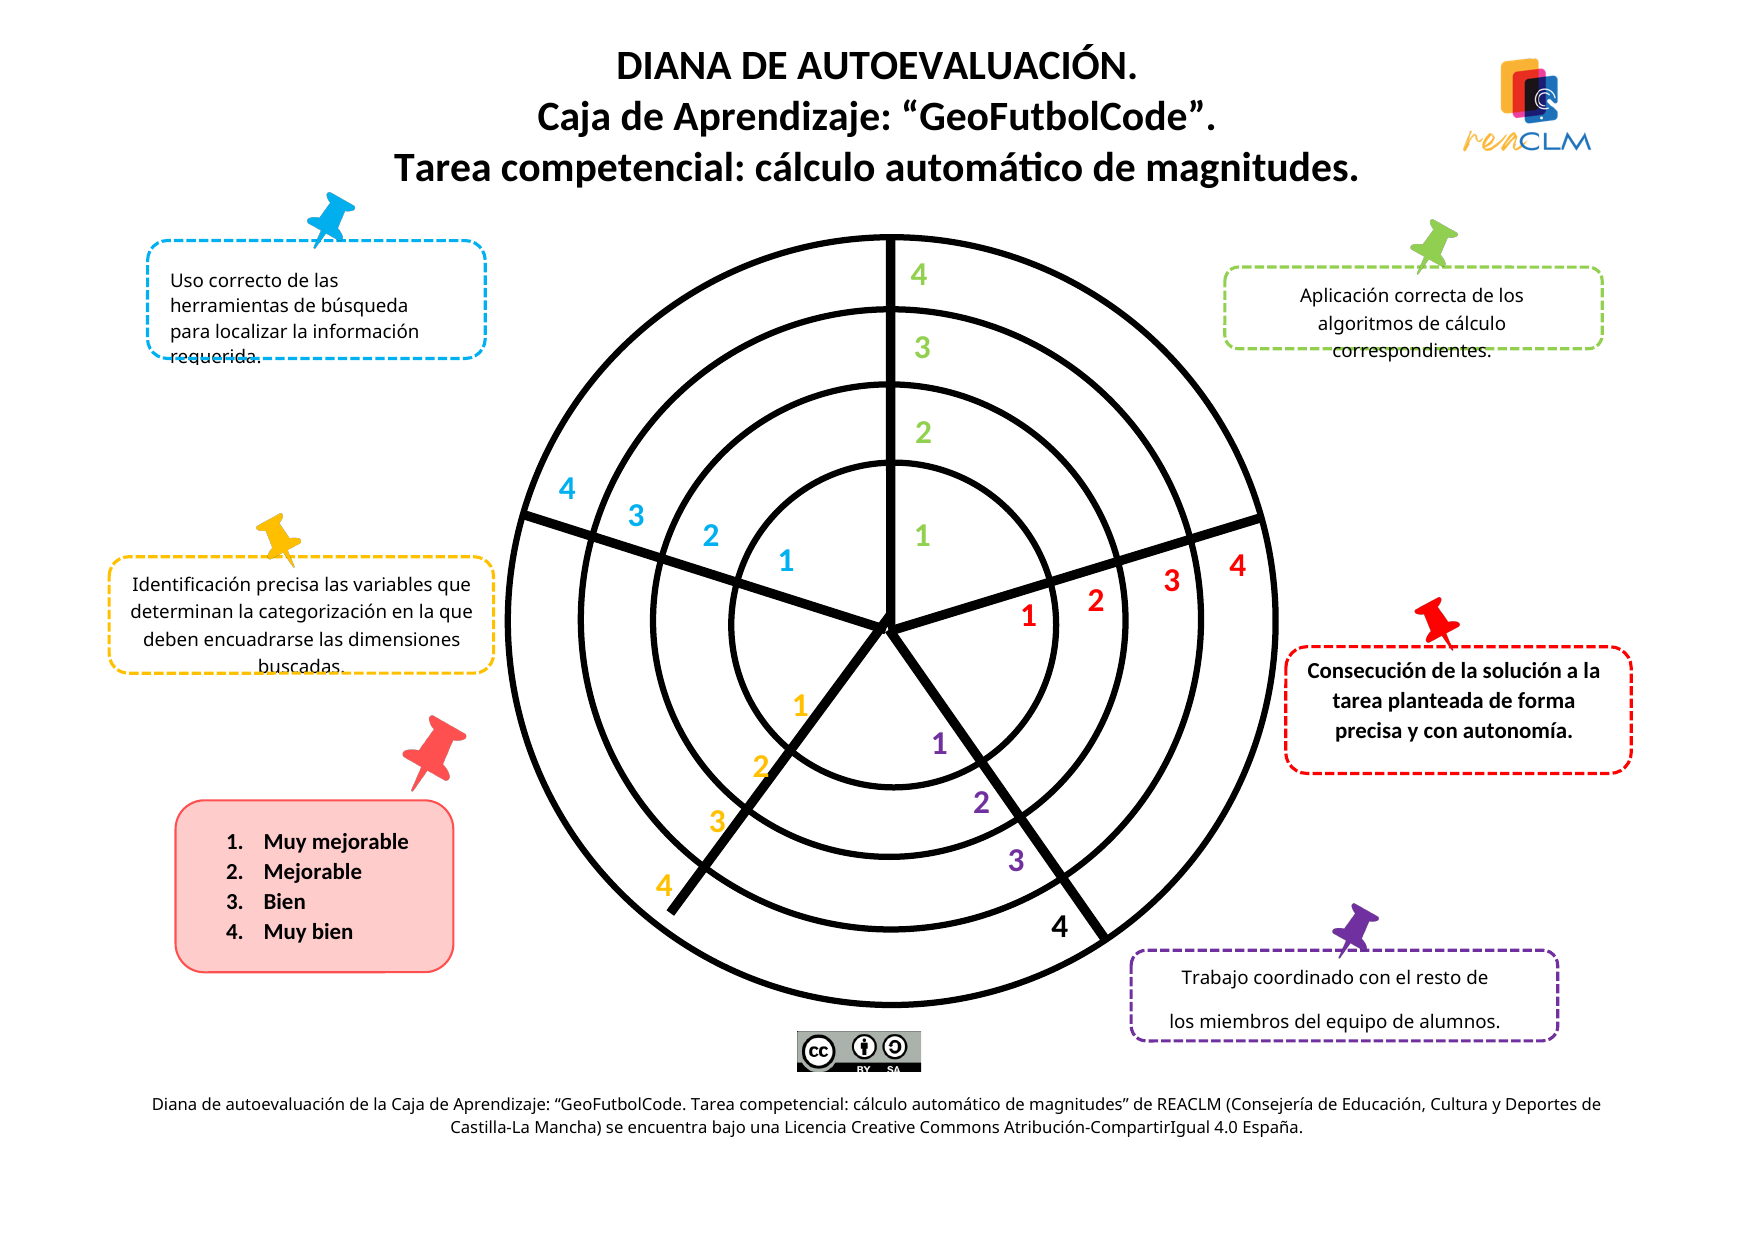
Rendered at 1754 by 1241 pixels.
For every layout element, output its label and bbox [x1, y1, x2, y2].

picture [291, 177, 372, 259]
picture [239, 498, 317, 578]
picture [1315, 888, 1396, 969]
picture [1447, 35, 1607, 155]
picture [1393, 204, 1475, 285]
picture [1397, 582, 1476, 660]
picture [796, 1031, 921, 1072]
picture [379, 694, 491, 806]
